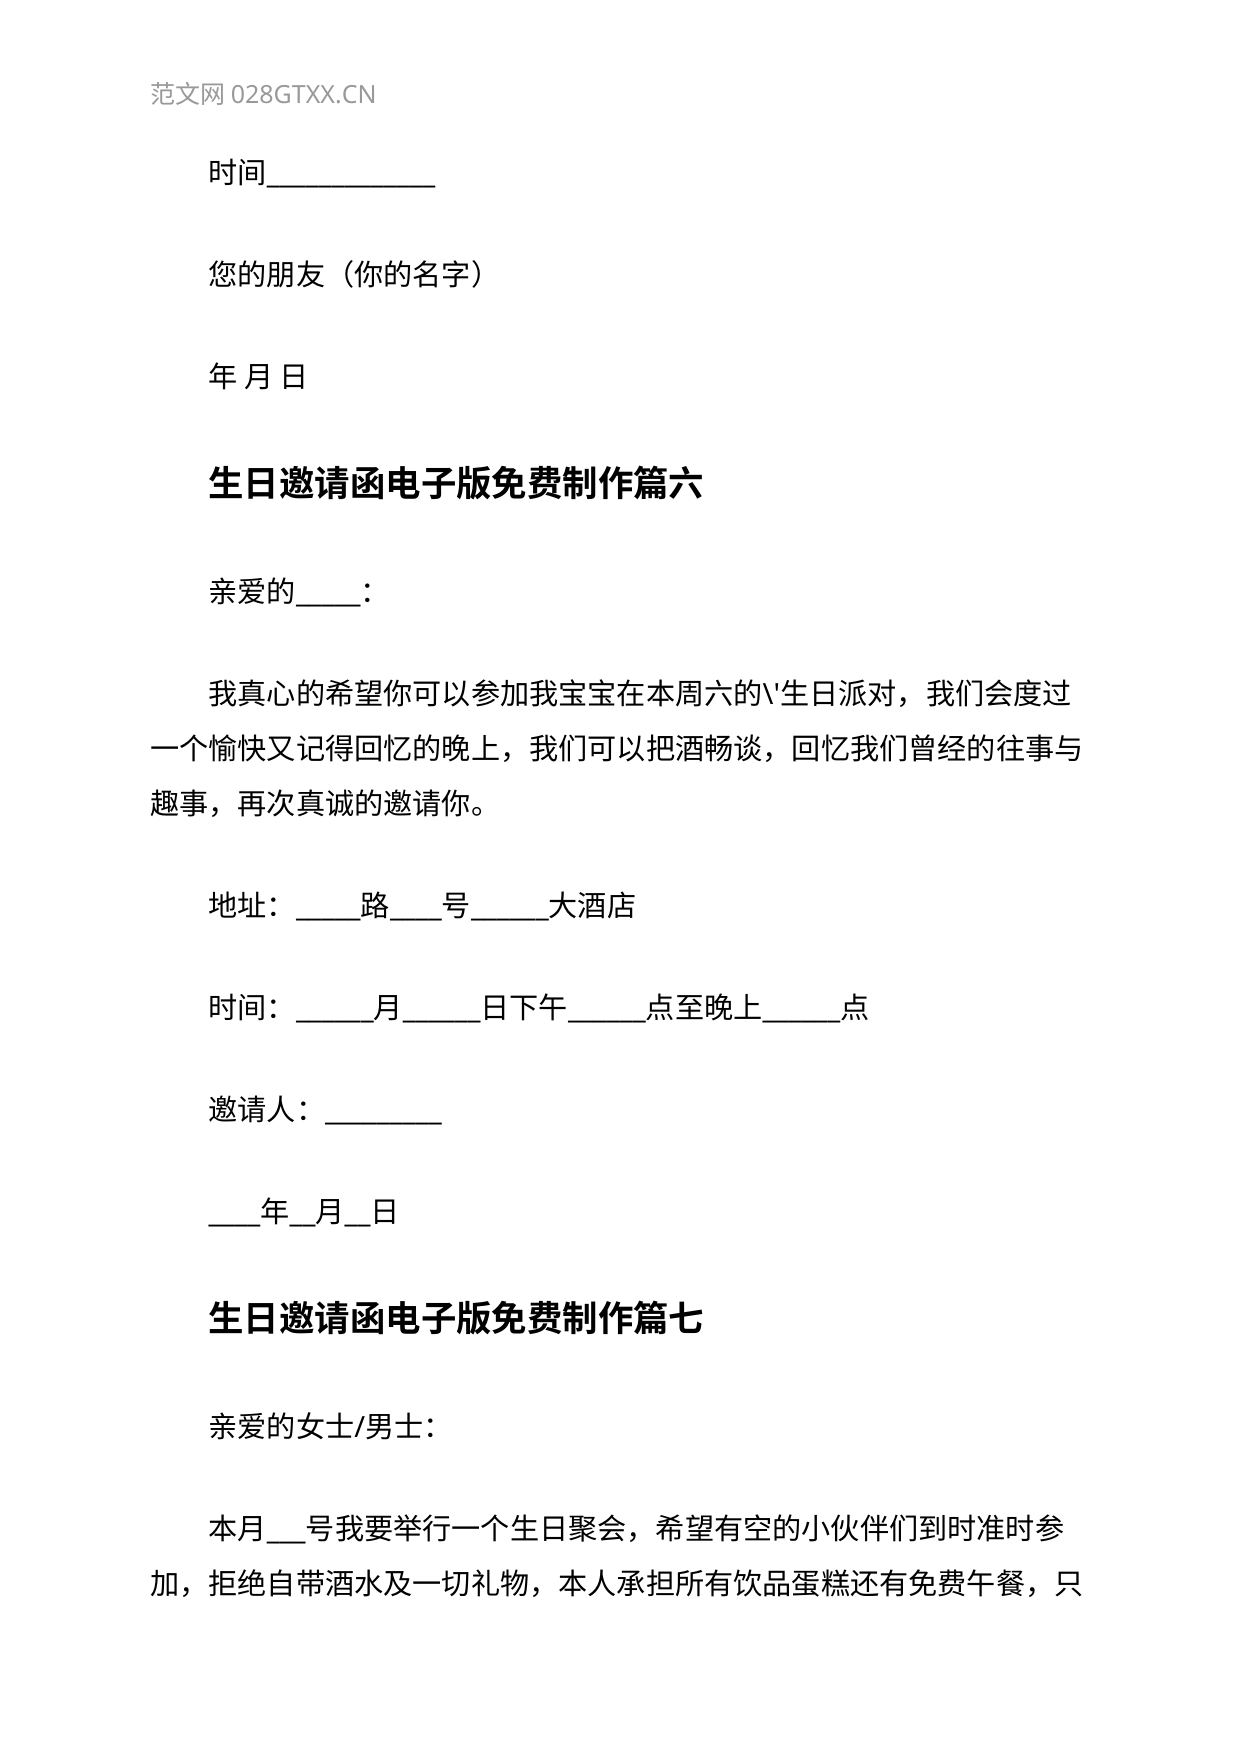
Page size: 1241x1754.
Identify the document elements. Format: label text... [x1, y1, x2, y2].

text 生日邀请函电子版免费制作篇七 [150, 1291, 1090, 1342]
text 时间：______月______日下午______点至晚上______点 [150, 984, 1090, 1027]
text 生日邀请函电子版免费制作篇六 [150, 456, 1090, 507]
text 您的朋友（你的名字） [150, 252, 1090, 294]
text 地址：_____路____号______大酒店 [150, 883, 1090, 925]
text 我真心的希望你可以参加我宝宝在本周六的\'生日派对，我们会度过一个愉快又记得回忆的晚上，我们可以把酒畅谈，回忆我们曾经的往事与趣事，再次真诚的邀请你。 [150, 671, 1090, 823]
text 年 月 日 [150, 354, 1090, 396]
text 亲爱的女士/男士： [150, 1404, 1090, 1446]
text 邀请人：_________ [150, 1087, 1090, 1129]
text ____年__月__日 [150, 1188, 1090, 1231]
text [150, 1506, 1090, 1603]
text 时间_____________ [150, 150, 1090, 192]
text 亲爱的_____： [150, 569, 1090, 611]
